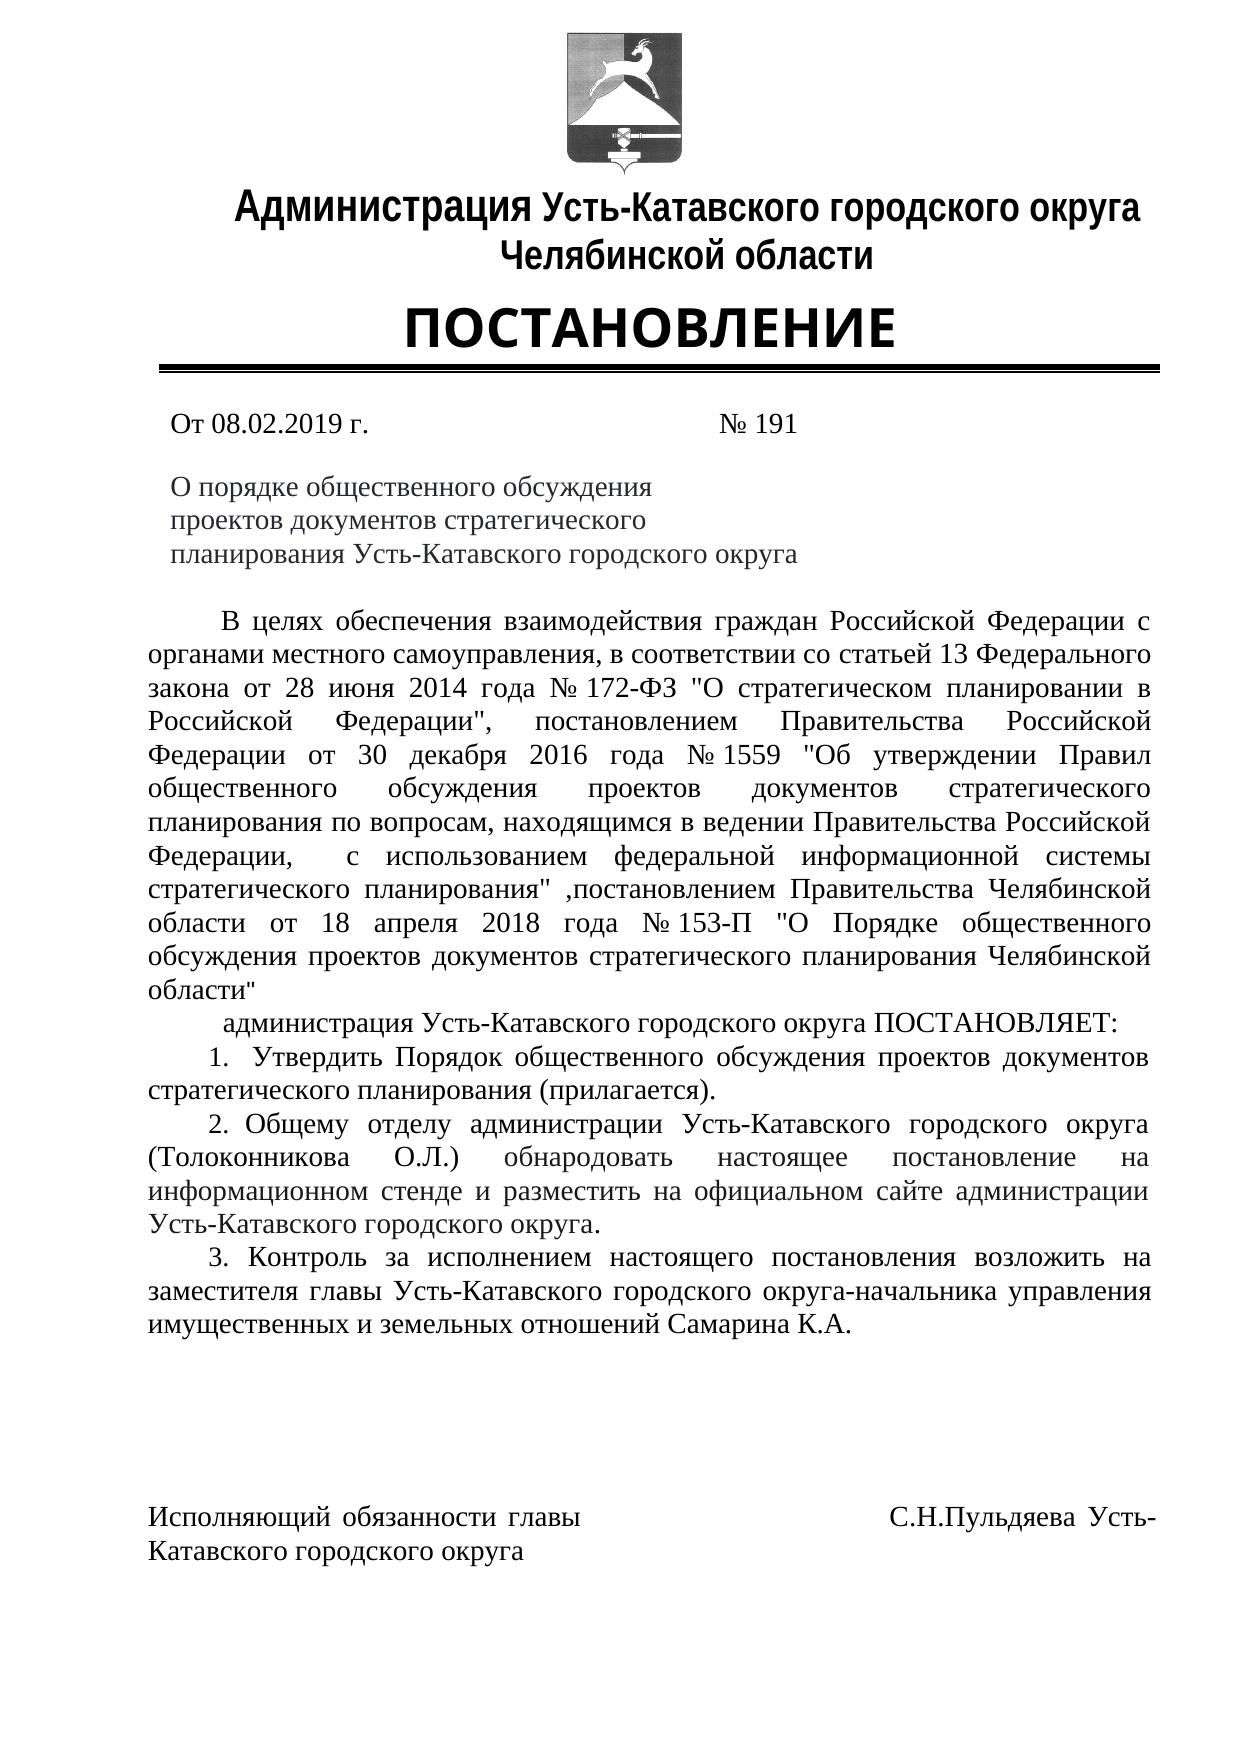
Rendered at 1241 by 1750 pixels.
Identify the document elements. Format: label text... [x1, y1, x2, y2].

list Утвердить Порядок общественного обсуждения проектов документов стратегического планирования (прилагается). [148, 1039, 1149, 1106]
text Челябинской области [148, 231, 1152, 278]
list Общему отделу администрации Усть-Катавского городского округа (Толоконникова О.Л.) обнародовать настоящее постановление на информационном стенде и разместить на официальном сайте администрации Усть-Катавского городского округа. [148, 1106, 1149, 1240]
text администрация Усть-Катавского городского округа ПОСТАНОВЛЯЕТ: [148, 1005, 1152, 1039]
text Исполняющий обязанности главы С.Н.Пульдяева Усть-Катавского городского округа [148, 1499, 1158, 1566]
text В целях обеспечения взаимодействия граждан Российской Федерации с органами местного самоуправления, в соответствии со статьей 13 Федерального закона от 28 июня 2014 года № 172-ФЗ "О стратегическом планировании в Российской Федерации", постановлением Правительства Российской Федерации от 30 декабря 2016 года № 1559 "Об утверждении Правил общественного обсуждения проектов документов стратегического планирования по вопросам, находящимся в ведении Правительства Российской Федерации, с использованием федеральной информационной системы стратегического планирования" ,постановлением Правительства Челябинской области от 18 апреля 2018 года № 153-П "О Порядке общественного обсуждения проектов документов стратегического планирования Челябинской области" [148, 603, 1152, 1005]
table_header От 08.02.2019 г. № 191 О порядке общественного обсуждения проектов документов стратегического планирования Усть-Катавского городского округа [159, 373, 1160, 603]
list Контроль за исполнением настоящего постановления возложить на заместителя главы Усть-Катавского городского округа-начальника управления имущественных и земельных отношений Самарина К.А. [148, 1240, 1152, 1341]
subtitle ПОСТАНОВЛЕНИЕ [148, 290, 1152, 363]
text Администрация Усть-Катавского городского округа [148, 178, 1152, 231]
